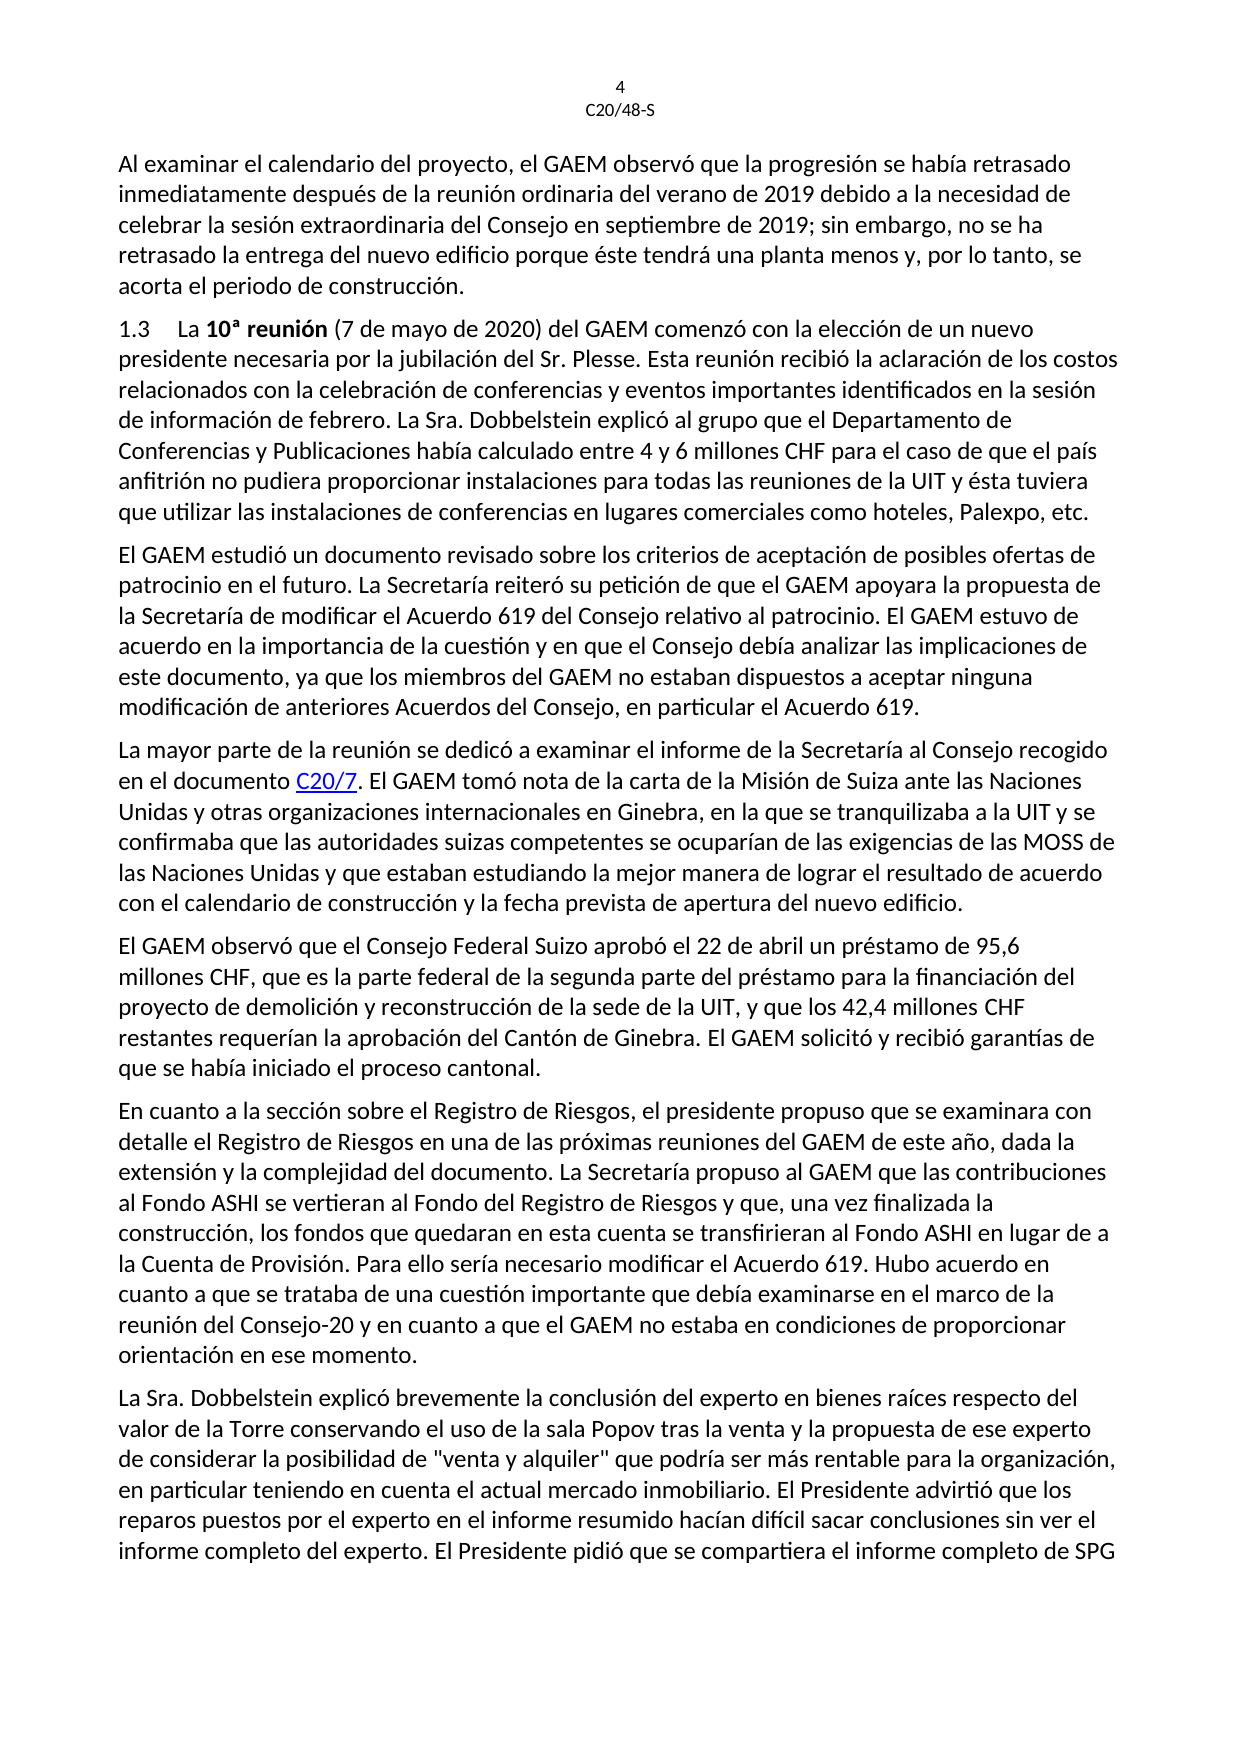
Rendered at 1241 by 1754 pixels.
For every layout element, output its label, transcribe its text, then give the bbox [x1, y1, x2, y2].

text El GAEM observó que el Consejo Federal Suizo aprobó el 22 de abril un préstamo de 95,6 millones CHF, que es la parte federal de la segunda parte del préstamo para la financiación del proyecto de demolición y reconstrucción de la sede de la UIT, y que los 42,4 millones CHF restantes requerían la aprobación del Cantón de Ginebra. El GAEM solicitó y recibió garantías de que se había iniciado el proceso cantonal. [118, 930, 1122, 1083]
text El GAEM estudió un documento revisado sobre los criterios de aceptación de posibles ofertas de patrocinio en el futuro. La Secretaría reiteró su petición de que el GAEM apoyara la propuesta de la Secretaría de modificar el Acuerdo 619 del Consejo relativo al patrocinio. El GAEM estuvo de acuerdo en la importancia de la cuestión y en que el Consejo debía analizar las implicaciones de este documento, ya que los miembros del GAEM no estaban dispuestos a aceptar ninguna modificación de anteriores Acuerdos del Consejo, en particular el Acuerdo 619. [118, 539, 1122, 722]
text En cuanto a la sección sobre el Registro de Riesgos, el presidente propuso que se examinara con detalle el Registro de Riesgos en una de las próximas reuniones del GAEM de este año, dada la extensión y la complejidad del documento. La Secretaría propuso al GAEM que las contribuciones al Fondo ASHI se vertieran al Fondo del Registro de Riesgos y que, una vez finalizada la construcción, los fondos que quedaran en esta cuenta se transfirieran al Fondo ASHI en lugar de a la Cuenta de Provisión. Para ello sería necesario modificar el Acuerdo 619. Hubo acuerdo en cuanto a que se trataba de una cuestión importante que debía examinarse en el marco de la reunión del Consejo-20 y en cuanto a que el GAEM no estaba en condiciones de proporcionar orientación en ese momento. [118, 1095, 1122, 1370]
text La mayor parte de la reunión se dedicó a examinar el informe de la Secretaría al Consejo recogido en el documento C20/7. El GAEM tomó nota de la carta de la Misión de Suiza ante las Naciones Unidas y otras organizaciones internacionales en Ginebra, en la que se tranquilizaba a la UIT y se confirmaba que las autoridades suizas competentes se ocuparían de las exigencias de las MOSS de las Naciones Unidas y que estaban estudiando la mejor manera de lograr el resultado de acuerdo con el calendario de construcción y la fecha prevista de apertura del nuevo edificio. [118, 734, 1122, 918]
text 1.3 La 10ª reunión (7 de mayo de 2020) del GAEM comenzó con la elección de un nuevo presidente necesaria por la jubilación del Sr. Plesse. Esta reunión recibió la aclaración de los costos relacionados con la celebración de conferencias y eventos importantes identificados en la sesión de información de febrero. La Sra. Dobbelstein explicó al grupo que el Departamento de Conferencias y Publicaciones había calculado entre 4 y 6 millones CHF para el caso de que el país anfitrión no pudiera proporcionar instalaciones para todas las reuniones de la UIT y ésta tuviera que utilizar las instalaciones de conferencias en lugares comerciales como hoteles, Palexpo, etc. [118, 313, 1122, 526]
text Al examinar el calendario del proyecto, el GAEM observó que la progresión se había retrasado inmediatamente después de la reunión ordinaria del verano de 2019 debido a la necesidad de celebrar la sesión extraordinaria del Consejo en septiembre de 2019; sin embargo, no se ha retrasado la entrega del nuevo edificio porque éste tendrá una planta menos y, por lo tanto, se acorta el periodo de construcción. [118, 148, 1122, 300]
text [118, 1382, 1122, 1566]
